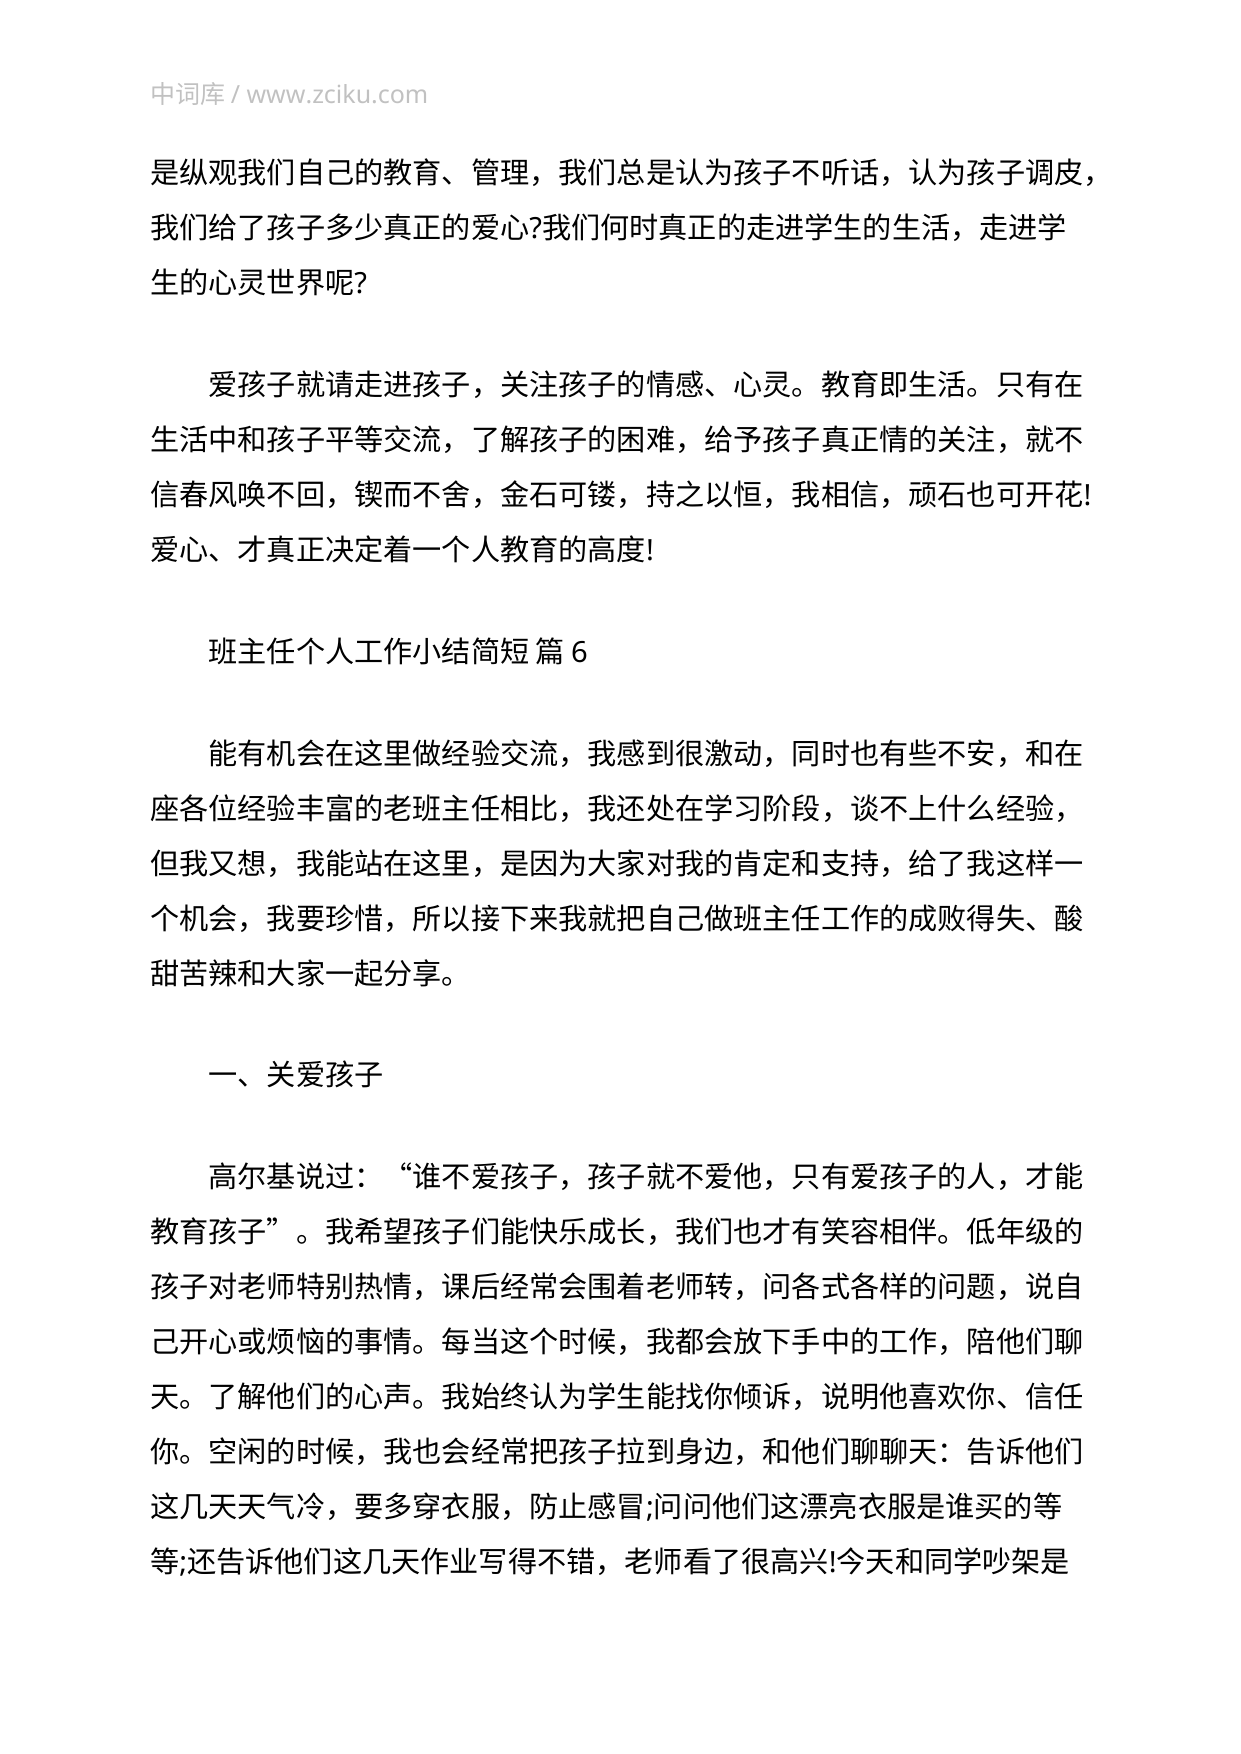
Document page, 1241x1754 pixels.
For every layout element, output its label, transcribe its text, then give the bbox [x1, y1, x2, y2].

text 一、关爱孩子 [150, 1052, 1090, 1094]
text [150, 1154, 1090, 1581]
text 爱孩子就请走进孩子，关注孩子的情感、心灵。教育即生活。只有在生活中和孩子平等交流，了解孩子的困难，给予孩子真正情的关注，就不信春风唤不回，锲而不舍，金石可镂，持之以恒，我相信，顽石也可开花!爱心、才真正决定着一个人教育的高度! [150, 362, 1090, 569]
text 班主任个人工作小结简短 篇6 [150, 629, 1090, 671]
text 能有机会在这里做经验交流，我感到很激动，同时也有些不安，和在座各位经验丰富的老班主任相比，我还处在学习阶段，谈不上什么经验，但我又想，我能站在这里，是因为大家对我的肯定和支持，给了我这样一个机会，我要珍惜，所以接下来我就把自己做班主任工作的成败得失、酸甜苦辣和大家一起分享。 [150, 731, 1090, 992]
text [150, 150, 1090, 302]
